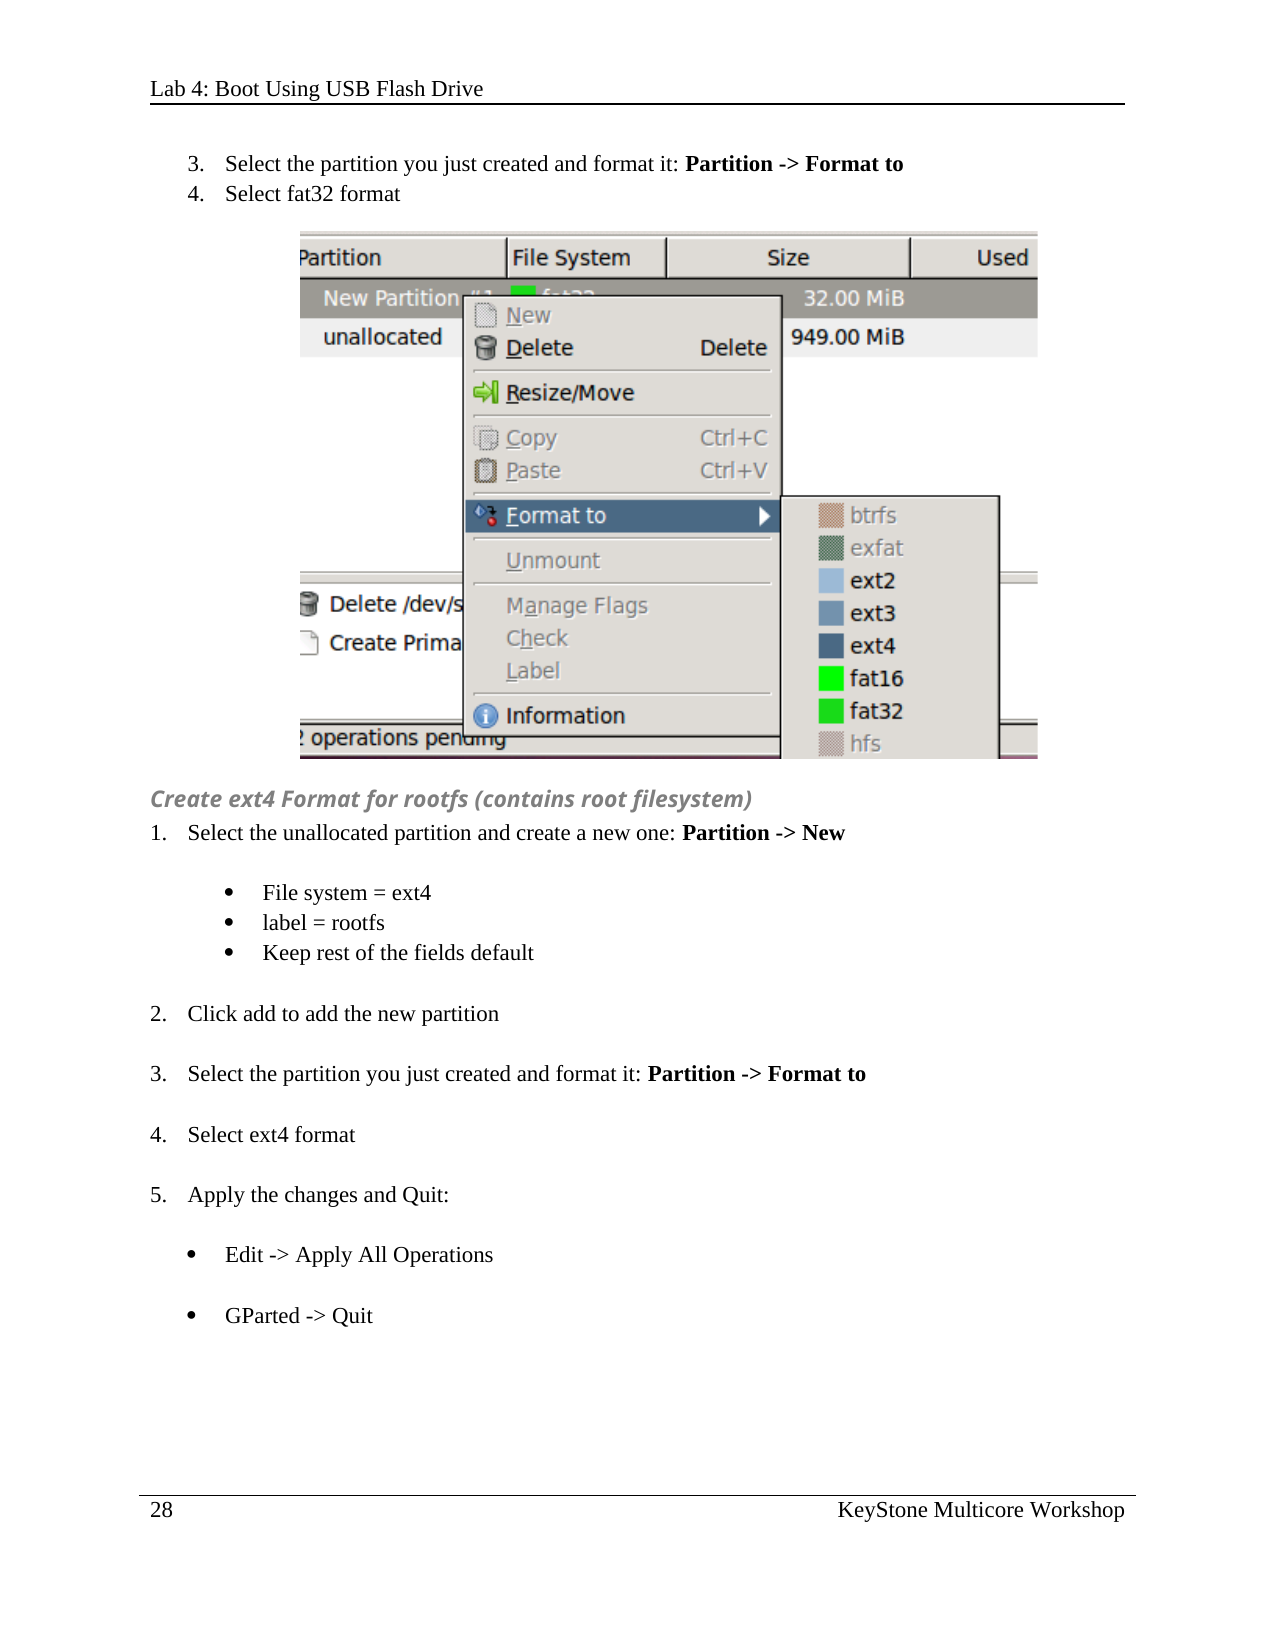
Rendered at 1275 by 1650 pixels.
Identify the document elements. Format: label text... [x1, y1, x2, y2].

list label = rootfs [225, 909, 1125, 936]
list Keep rest of the fields default [225, 939, 1125, 996]
list Select the partition you just created and format it: Partition -> Format to [187, 150, 1125, 176]
list GParted -> Quit [187, 1302, 1125, 1328]
subtitle Create ext4 Format for rootfs (contains root filesystem) [150, 783, 1125, 814]
list Edit -> Apply All Operations [187, 1241, 1125, 1298]
picture [300, 231, 1038, 759]
list Select ext4 format [150, 1121, 1125, 1177]
list File system = ext4 [225, 879, 1125, 905]
list Apply the changes and Quit: [150, 1181, 1125, 1238]
list Select the unallocated partition and create a new one: Partition -> New [150, 818, 1125, 875]
list Select fat32 format [187, 180, 1125, 207]
list Click add to add the new partition [150, 1000, 1125, 1056]
list Select the partition you just created and format it: Partition -> Format to [150, 1060, 1125, 1117]
